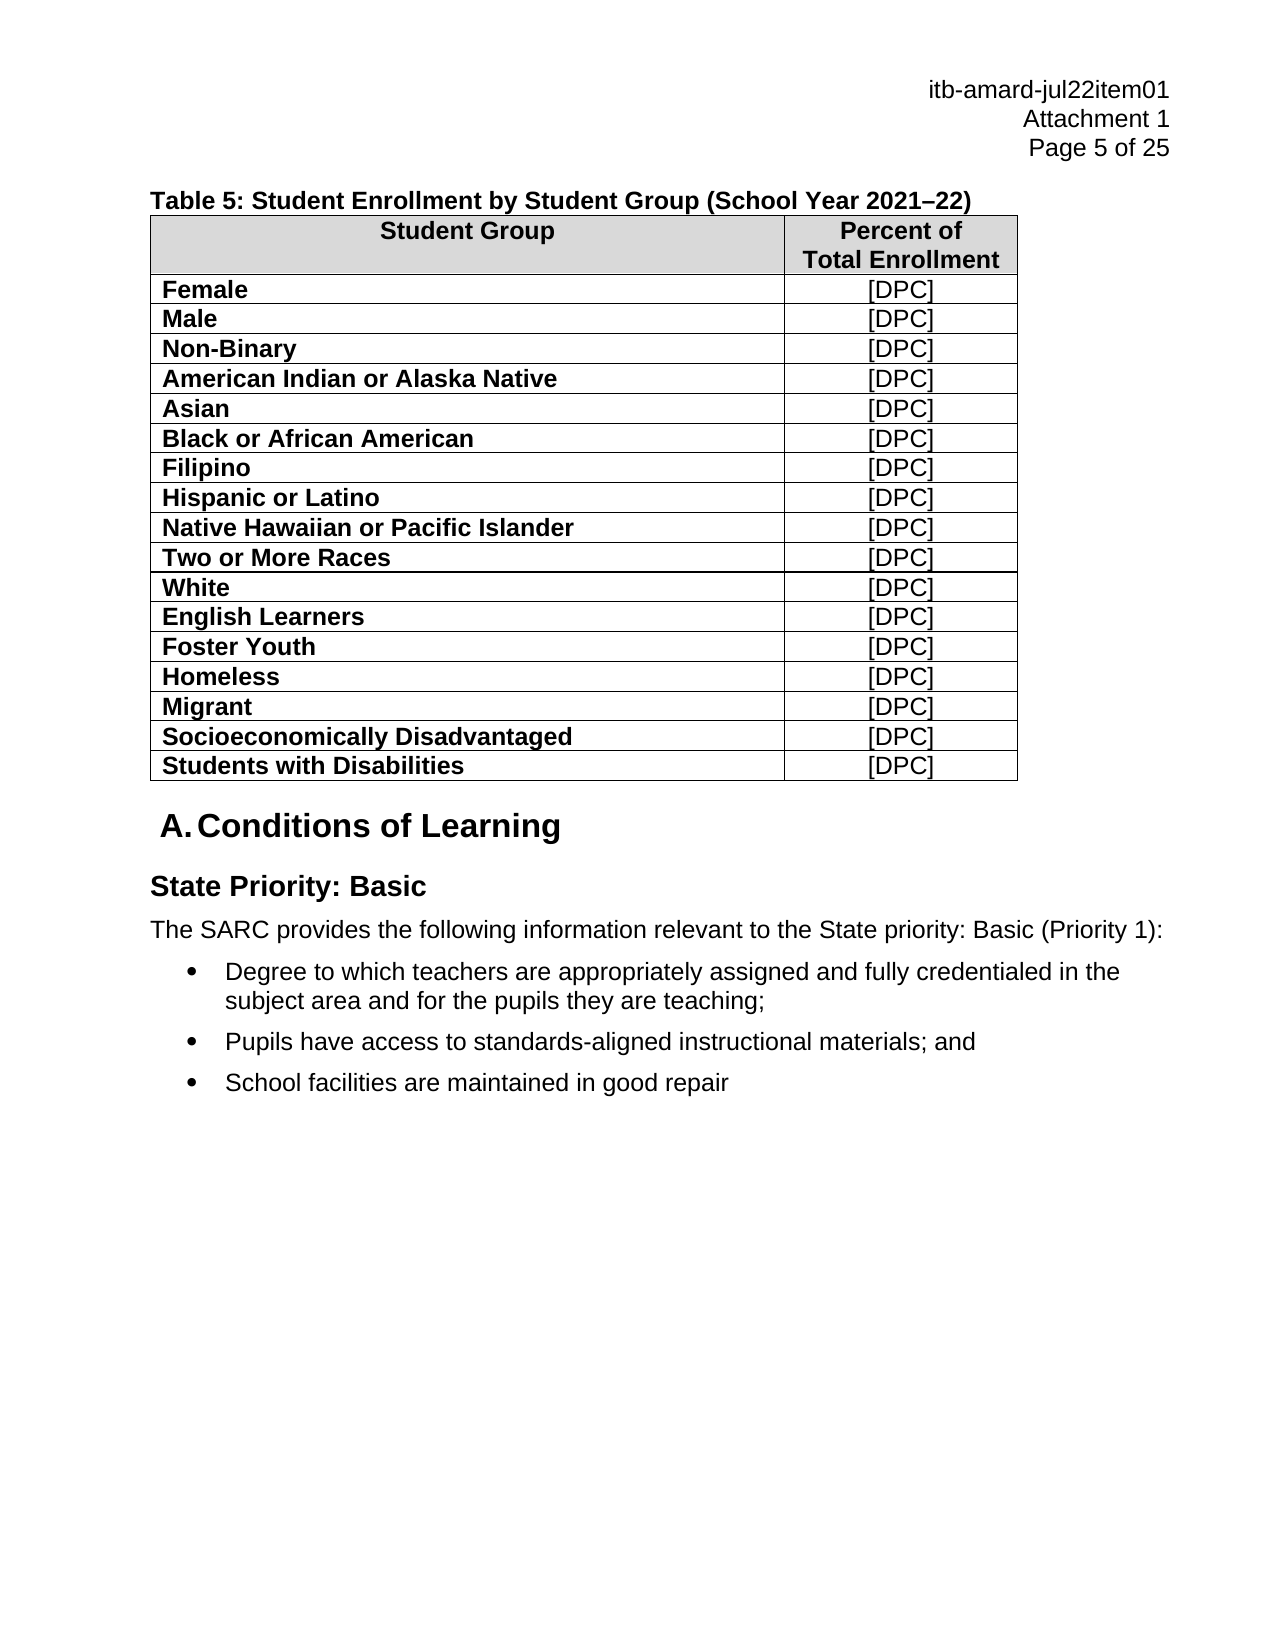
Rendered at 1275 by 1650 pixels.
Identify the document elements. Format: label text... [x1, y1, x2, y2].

table_cell Native Hawaiian or Pacific Islander [151, 513, 784, 542]
table_cell [DPC] [785, 364, 1017, 393]
table_cell Hispanic or Latino [151, 483, 784, 512]
table_cell [DPC] [785, 513, 1017, 542]
table_header Percent of Total Enrollment [785, 216, 1017, 273]
table_cell [DPC] [785, 394, 1017, 422]
table_cell [DPC] [785, 692, 1017, 720]
subtitle Conditions of Learning [159, 806, 1170, 844]
table_cell [DPC] [785, 543, 1017, 571]
table_cell English Learners [151, 602, 784, 631]
table_cell Female [151, 275, 784, 303]
list Degree to which teachers are appropriately assigned and fully credentialed in the subject area and for the pupils they are teaching; [187, 957, 1170, 1014]
list Pupils have access to standards-aligned instructional materials; and [187, 1027, 1170, 1056]
table_cell American Indian or Alaska Native [151, 364, 784, 393]
table_cell [DPC] [785, 751, 1017, 780]
table_cell [DPC] [785, 275, 1017, 303]
table_cell Filipino [151, 453, 784, 482]
table_cell Socioeconomically Disadvantaged [151, 721, 784, 750]
table_cell Black or African American [151, 424, 784, 452]
table_cell Asian [151, 394, 784, 422]
list School facilities are maintained in good repair [187, 1068, 1170, 1097]
table_cell [DPC] [785, 632, 1017, 661]
table_cell Migrant [151, 692, 784, 720]
table_cell [DPC] [785, 573, 1017, 601]
table_cell Foster Youth [151, 632, 784, 661]
table_cell Male [151, 304, 784, 333]
table_cell [DPC] [785, 602, 1017, 631]
table_cell [DPC] [785, 304, 1017, 333]
table_cell Homeless [151, 662, 784, 691]
table_cell [DPC] [785, 334, 1017, 363]
table_cell [DPC] [785, 453, 1017, 482]
table_cell Students with Disabilities [151, 751, 784, 780]
table_cell White [151, 573, 784, 601]
table_cell [DPC] [785, 662, 1017, 691]
table_cell Two or More Races [151, 543, 784, 571]
subtitle State Priority: Basic [150, 869, 1170, 903]
subtitle Table 5: Student Enrollment by Student Group (School Year 2021–22) [150, 186, 1170, 215]
table_cell Non-Binary [151, 334, 784, 363]
table_header Student Group [151, 216, 784, 273]
table_cell [DPC] [785, 721, 1017, 750]
table_cell [DPC] [785, 483, 1017, 512]
text The SARC provides the following information relevant to the State priority: Basic (Priority 1): [150, 916, 1170, 944]
table_cell [DPC] [785, 424, 1017, 452]
